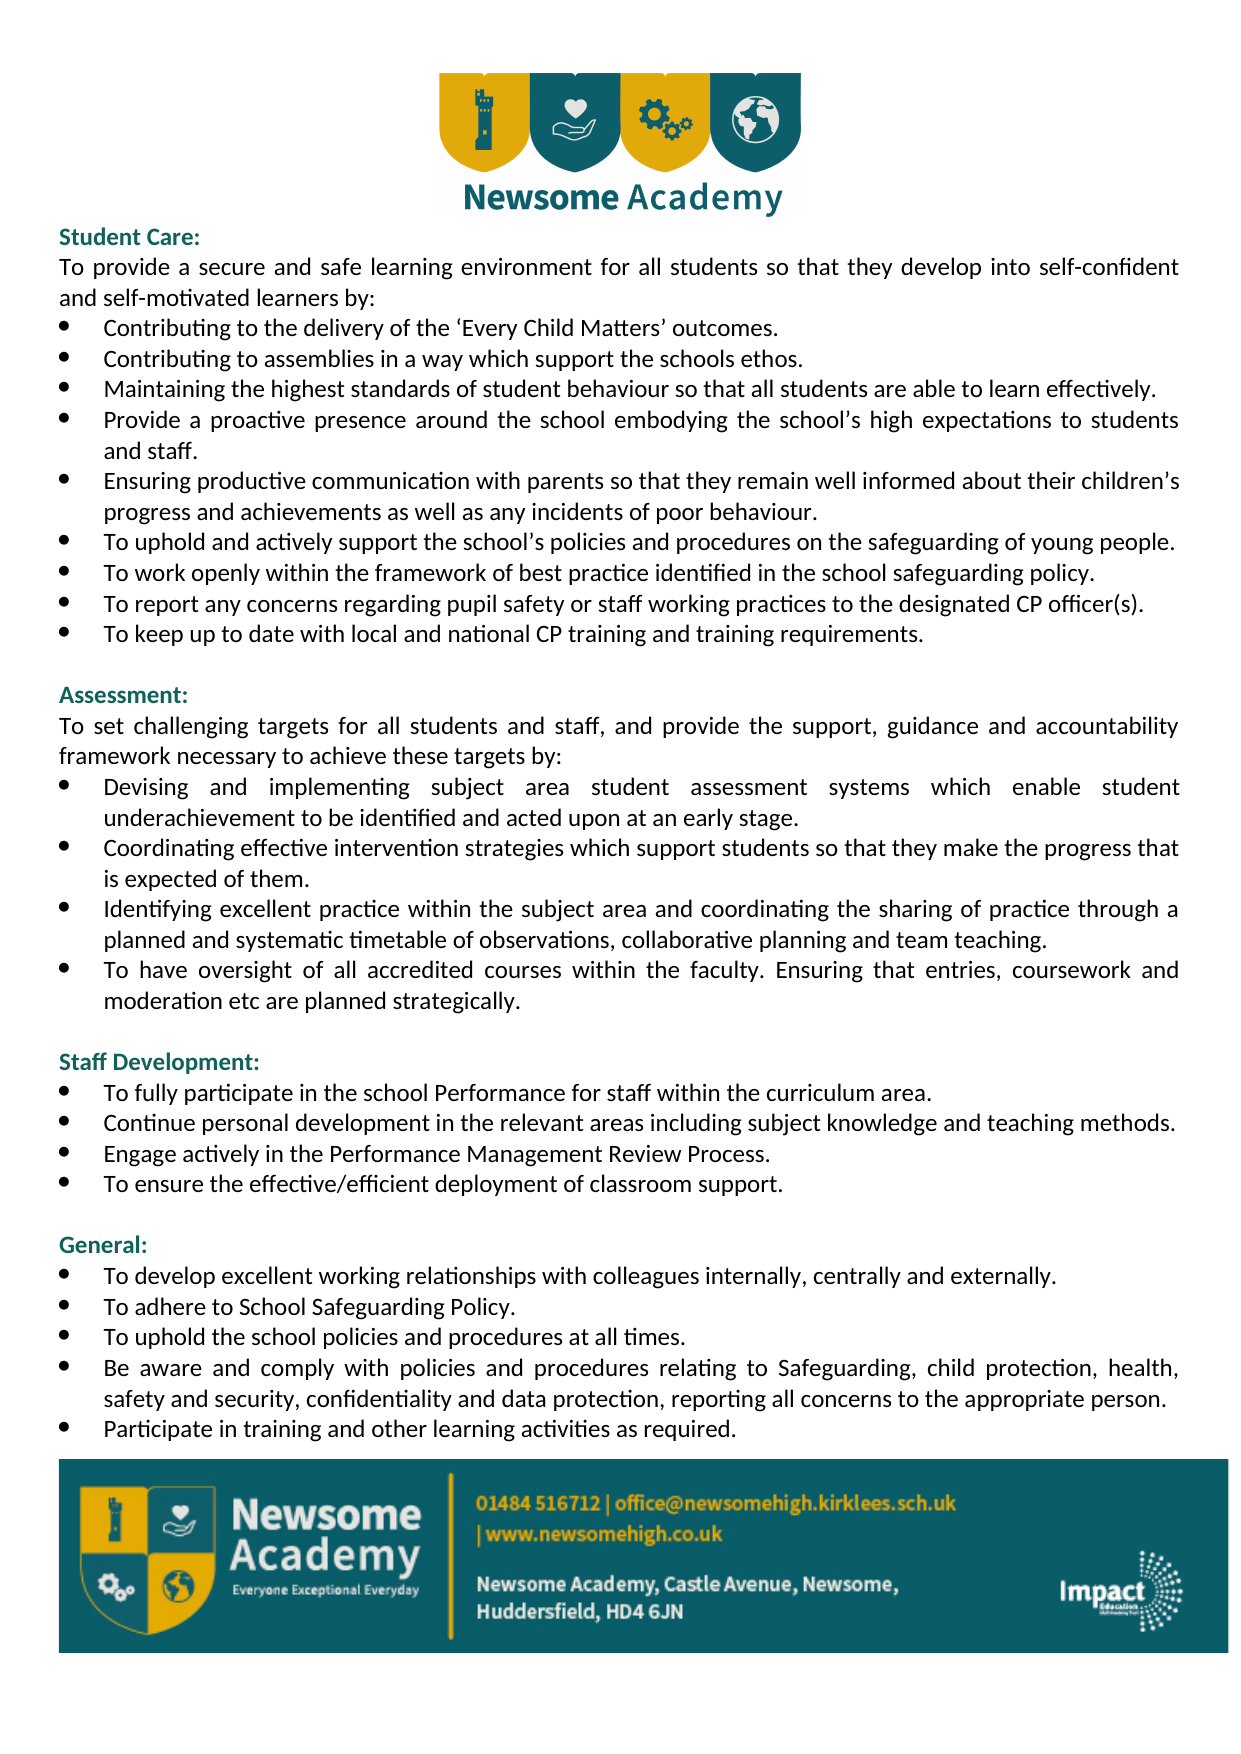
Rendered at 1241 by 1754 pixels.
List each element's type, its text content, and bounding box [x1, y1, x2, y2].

text Assessment: [59, 679, 1181, 710]
text To set challenging targets for all students and staff, and provide the support, guidance and accountability framework necessary to achieve these targets by: [59, 710, 1181, 771]
list Coordinating effective intervention strategies which support students so that they make the progress that is expected of them. [59, 832, 1181, 893]
list Identifying excellent practice within the subject area and coordinating the sharing of practice through a planned and systematic timetable of observations, collaborative planning and team teaching. [59, 893, 1181, 954]
list Devising and implementing subject area student assessment systems which enable student underachievement to be identified and acted upon at an early stage. [59, 771, 1181, 832]
picture [58, 1459, 1229, 1653]
list To adhere to School Safeguarding Policy. [59, 1291, 1181, 1321]
list Continue personal development in the relevant areas including subject knowledge and teaching methods. [59, 1107, 1181, 1138]
list Participate in training and other learning activities as required. [59, 1413, 1181, 1444]
list To report any concerns regarding pupil safety or staff working practices to the designated CP officer(s). [59, 588, 1181, 618]
list To ensure the effective/efficient deployment of classroom support. [59, 1168, 1181, 1199]
text General: [59, 1230, 1181, 1260]
list To uphold and actively support the school’s policies and procedures on the safeguarding of young people. [59, 526, 1181, 557]
list Engage actively in the Performance Management Review Process. [59, 1138, 1181, 1168]
list Contributing to assemblies in a way which support the schools ethos. [59, 343, 1181, 373]
list To uphold the school policies and procedures at all times. [59, 1321, 1181, 1352]
list Provide a proactive presence around the school embodying the school’s high expectations to students and staff. [59, 404, 1181, 465]
list To fully participate in the school Performance for staff within the curriculum area. [59, 1077, 1181, 1107]
list Maintaining the highest standards of student behaviour so that all students are able to learn effectively. [59, 373, 1181, 404]
text Student Care: [59, 221, 1181, 251]
list Be aware and comply with policies and procedures relating to Safeguarding, child protection, health, safety and security, confidentiality and data protection, reporting all concerns to the appropriate person. [59, 1352, 1181, 1413]
picture [439, 73, 801, 217]
list To have oversight of all accredited courses within the faculty. Ensuring that entries, coursework and moderation etc are planned strategically. [59, 954, 1181, 1016]
text Staff Development: [59, 1046, 1181, 1077]
list Contributing to the delivery of the ‘Every Child Matters’ outcomes. [59, 312, 1181, 343]
list Ensuring productive communication with parents so that they remain well informed about their children’s progress and achievements as well as any incidents of poor behaviour. [59, 465, 1181, 526]
list To work openly within the framework of best practice identified in the school safeguarding policy. [59, 557, 1181, 588]
list To keep up to date with local and national CP training and training requirements. [59, 618, 1181, 649]
list To develop excellent working relationships with colleagues internally, centrally and externally. [59, 1260, 1181, 1291]
text To provide a secure and safe learning environment for all students so that they develop into self-confident and self-motivated learners by: [59, 251, 1181, 312]
